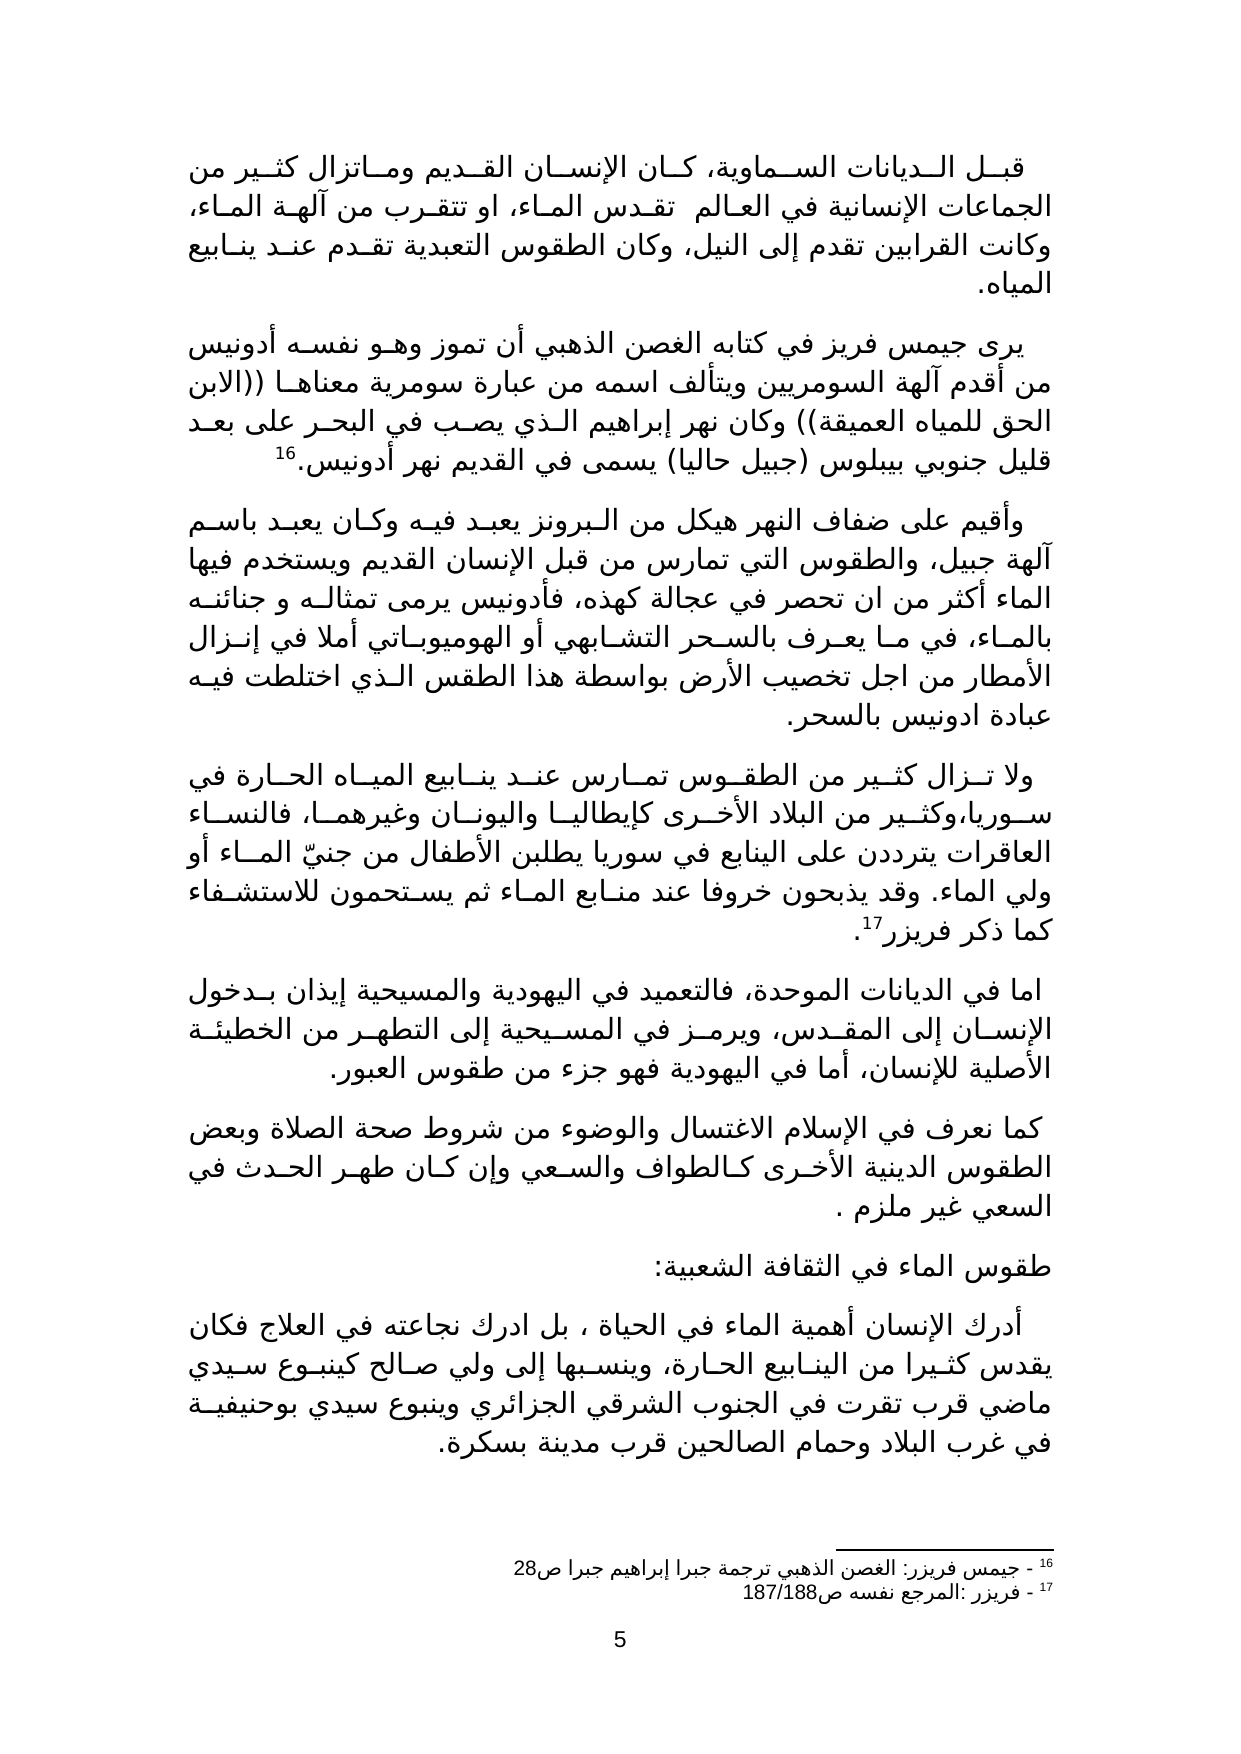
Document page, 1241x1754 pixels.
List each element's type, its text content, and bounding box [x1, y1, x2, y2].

text كما نعرف في الإسلام الاغتسال والوضوء من شروط صحة الصلاة وبعض الطقوس الدينية الأخرى كالطواف والسعي وإن كان طهر الحدث في السعي غير ملزم . [187, 1111, 1053, 1223]
text ولا تزال كثير من الطقوس تمارس عند ينابيع المياه الحارة في سوريا،وكثير من البلاد الأخرى كإيطاليا واليونان وغيرهما، فالنساء العاقرات يترددن على الينابع في سوريا يطلبن الأطفال من جنيّ الماء أو ولي الماء. وقد يذبحون خروفا عند منابع الماء ثم يستحمون للاستشفاء كما ذكر فريزر. [187, 758, 1053, 948]
text قبل الديانات السماوية، كان الإنسان القديم وماتزال كثير من الجماعات الإنسانية في العالم تقدس الماء، او تتقرب من آلهة الماء، وكانت القرابين تقدم إلى النيل، وكان الطقوس التعبدية تقدم عند ينابيع المياه. [187, 150, 1053, 301]
text وأقيم على ضفاف النهر هيكل من البرونز يعبد فيه وكان يعبد باسم آلهة جبيل، والطقوس التي تمارس من قبل الإنسان القديم ويستخدم فيها الماء أكثر من ان تحصر في عجالة كهذه، فأدونيس يرمى تمثاله و جنائنه بالماء، في ما يعرف بالسحر التشابهي أو الهوميوباتي أملا في إنزال الأمطار من اجل تخصيب الأرض بواسطة هذا الطقس الذي اختلطت فيه عبادة ادونيس بالسحر. [187, 503, 1053, 732]
text طقوس الماء في الثقافة الشعبية: [187, 1249, 1053, 1283]
text أدرك الإنسان أهمية الماء في الحياة ، بل ادرك نجاعته في العلاج فكان يقدس كثيرا من الينابيع الحارة، وينسبها إلى ولي صالح كينبوع سيدي ماضي قرب تقرت في الجنوب الشرقي الجزائري وينبوع سيدي بوحنيفية في غرب البلاد وحمام الصالحين قرب مدينة بسكرة. [187, 1309, 1053, 1459]
text يرى جيمس فريز في كتابه الغصن الذهبي أن تموز وهو نفسه أدونيس من أقدم آلهة السومريين ويتألف اسمه من عبارة سومرية معناها ((الابن الحق للمياه العميقة)) وكان نهر إبراهيم الذي يصب في البحر على بعد قليل جنوبي بيبلوس (جبيل حاليا) يسمى في القديم نهر أدونيس. [187, 327, 1053, 477]
text اما في الديانات الموحدة، فالتعميد في اليهودية والمسيحية إيذان بدخول الإنسان إلى المقدس، ويرمز في المسيحية إلى التطهر من الخطيئة الأصلية للإنسان، أما في اليهودية فهو جزء من طقوس العبور. [187, 973, 1053, 1085]
